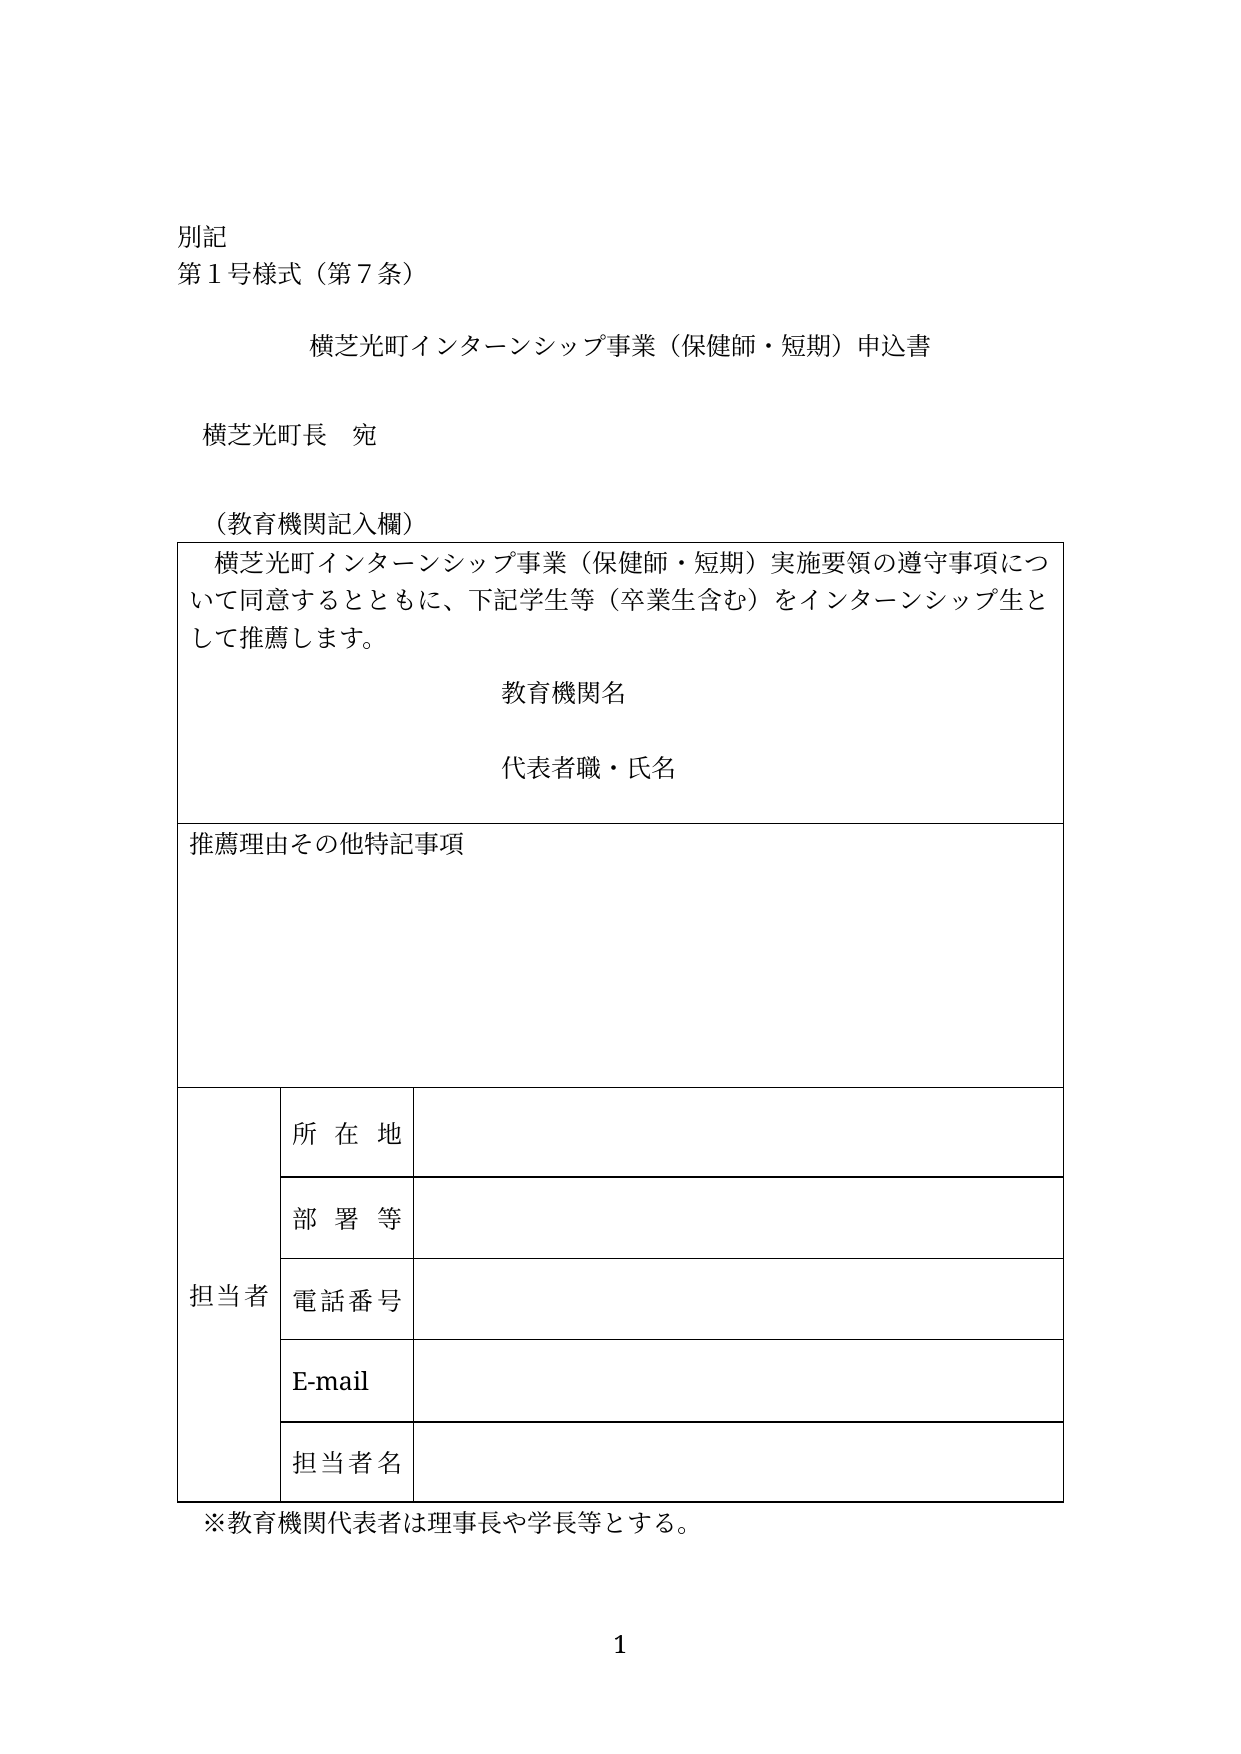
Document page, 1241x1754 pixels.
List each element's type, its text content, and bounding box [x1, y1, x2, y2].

text ※教育機関代表者は理事長や学長等とする。 [177, 1503, 1063, 1540]
text 横芝光町長 宛 [177, 415, 1063, 453]
table_cell E-mail [281, 1340, 413, 1421]
table_cell 電話番号 [281, 1259, 413, 1339]
table_cell 推薦理由その他特記事項 [178, 824, 1063, 1087]
text 別記 [177, 217, 1063, 254]
table_cell 担当者 [178, 1088, 280, 1501]
table_cell [414, 1423, 1063, 1501]
text 横芝光町インターンシップ事業（保健師・短期）申込書 [177, 326, 1063, 364]
table_cell 所在地 [281, 1088, 413, 1176]
text （教育機関記入欄） [177, 504, 1063, 542]
table_cell [414, 1178, 1063, 1258]
table_cell [414, 1088, 1063, 1176]
table_cell [414, 1340, 1063, 1421]
table_cell 担当者名 [281, 1423, 413, 1501]
table_cell 部署等 [281, 1178, 413, 1258]
table_cell [414, 1259, 1063, 1339]
table_header 横芝光町インターンシップ事業（保健師・短期）実施要領の遵守事項について同意するとともに、下記学生等（卒業生含む）をインターンシップ生として推薦します。 教育機関名 代表者職・氏名 [178, 543, 1063, 822]
text 第１号様式（第７条） [177, 254, 1063, 292]
